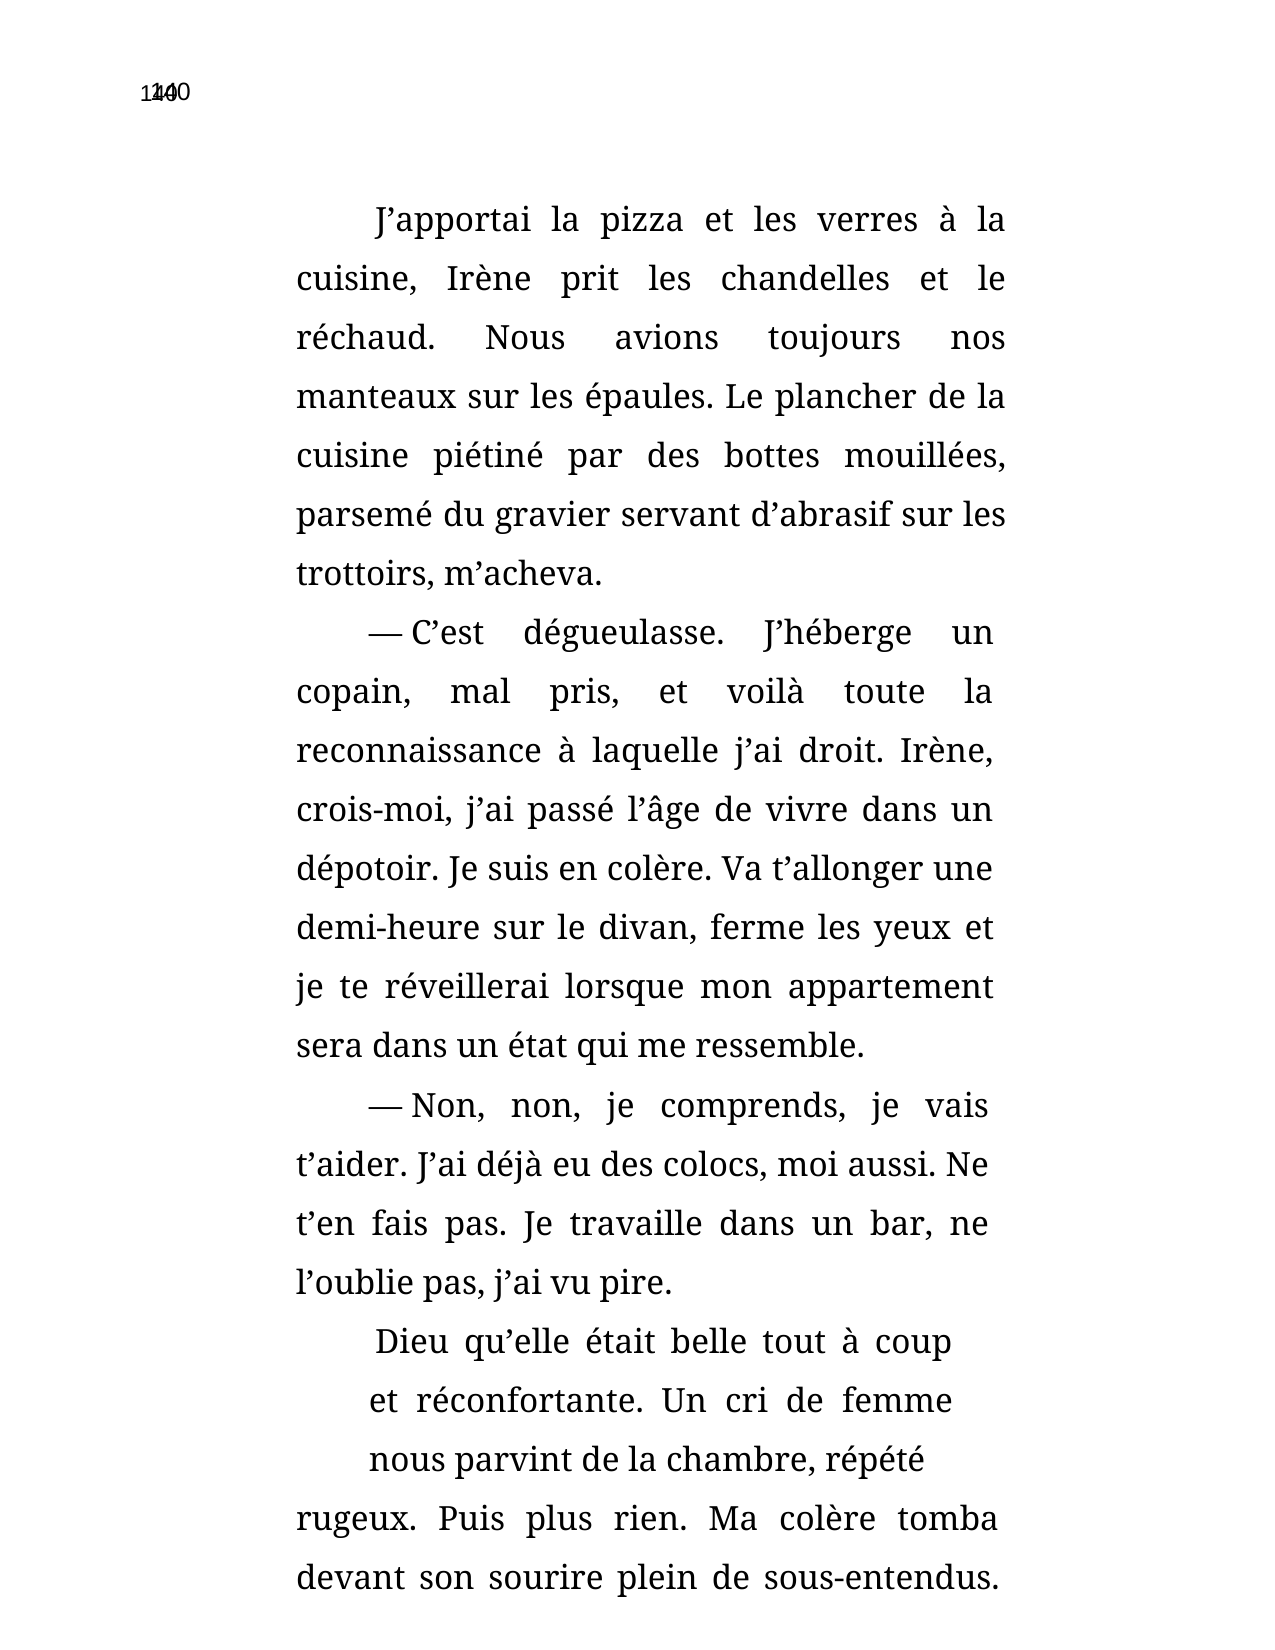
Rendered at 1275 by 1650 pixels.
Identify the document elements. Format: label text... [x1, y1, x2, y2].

text Dieu qu’elle était belle tout à coup et réconfortante. Un cri de femme nous parvint de la chambre, répété [369, 1318, 953, 1481]
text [296, 1495, 999, 1599]
text — C’est dégueulasse. J’héberge un copain, mal pris, et voilà toute la reconnaissance à laquelle j’ai droit. Irène, crois-moi, j’ai passé l’âge de vivre dans un dépotoir. Je suis en colère. Va t’allonger une demi-heure sur le divan, ferme les yeux et je te réveillerai lorsque mon appartement sera dans un état qui me ressemble. [296, 609, 994, 1067]
text J’apportai la pizza et les verres à la cuisine, Irène prit les chandelles et le réchaud. Nous avions toujours nos manteaux sur les épaules. Le plancher de la cuisine piétiné par des bottes mouillées, parsemé du gravier servant d’abrasif sur les trottoirs, m’acheva. [296, 196, 1006, 595]
text — Non, non, je comprends, je vais t’aider. J’ai déjà eu des colocs, moi aussi. Ne t’en fais pas. Je travaille dans un bar, ne l’oublie pas, j’ai vu pire. [296, 1082, 989, 1304]
